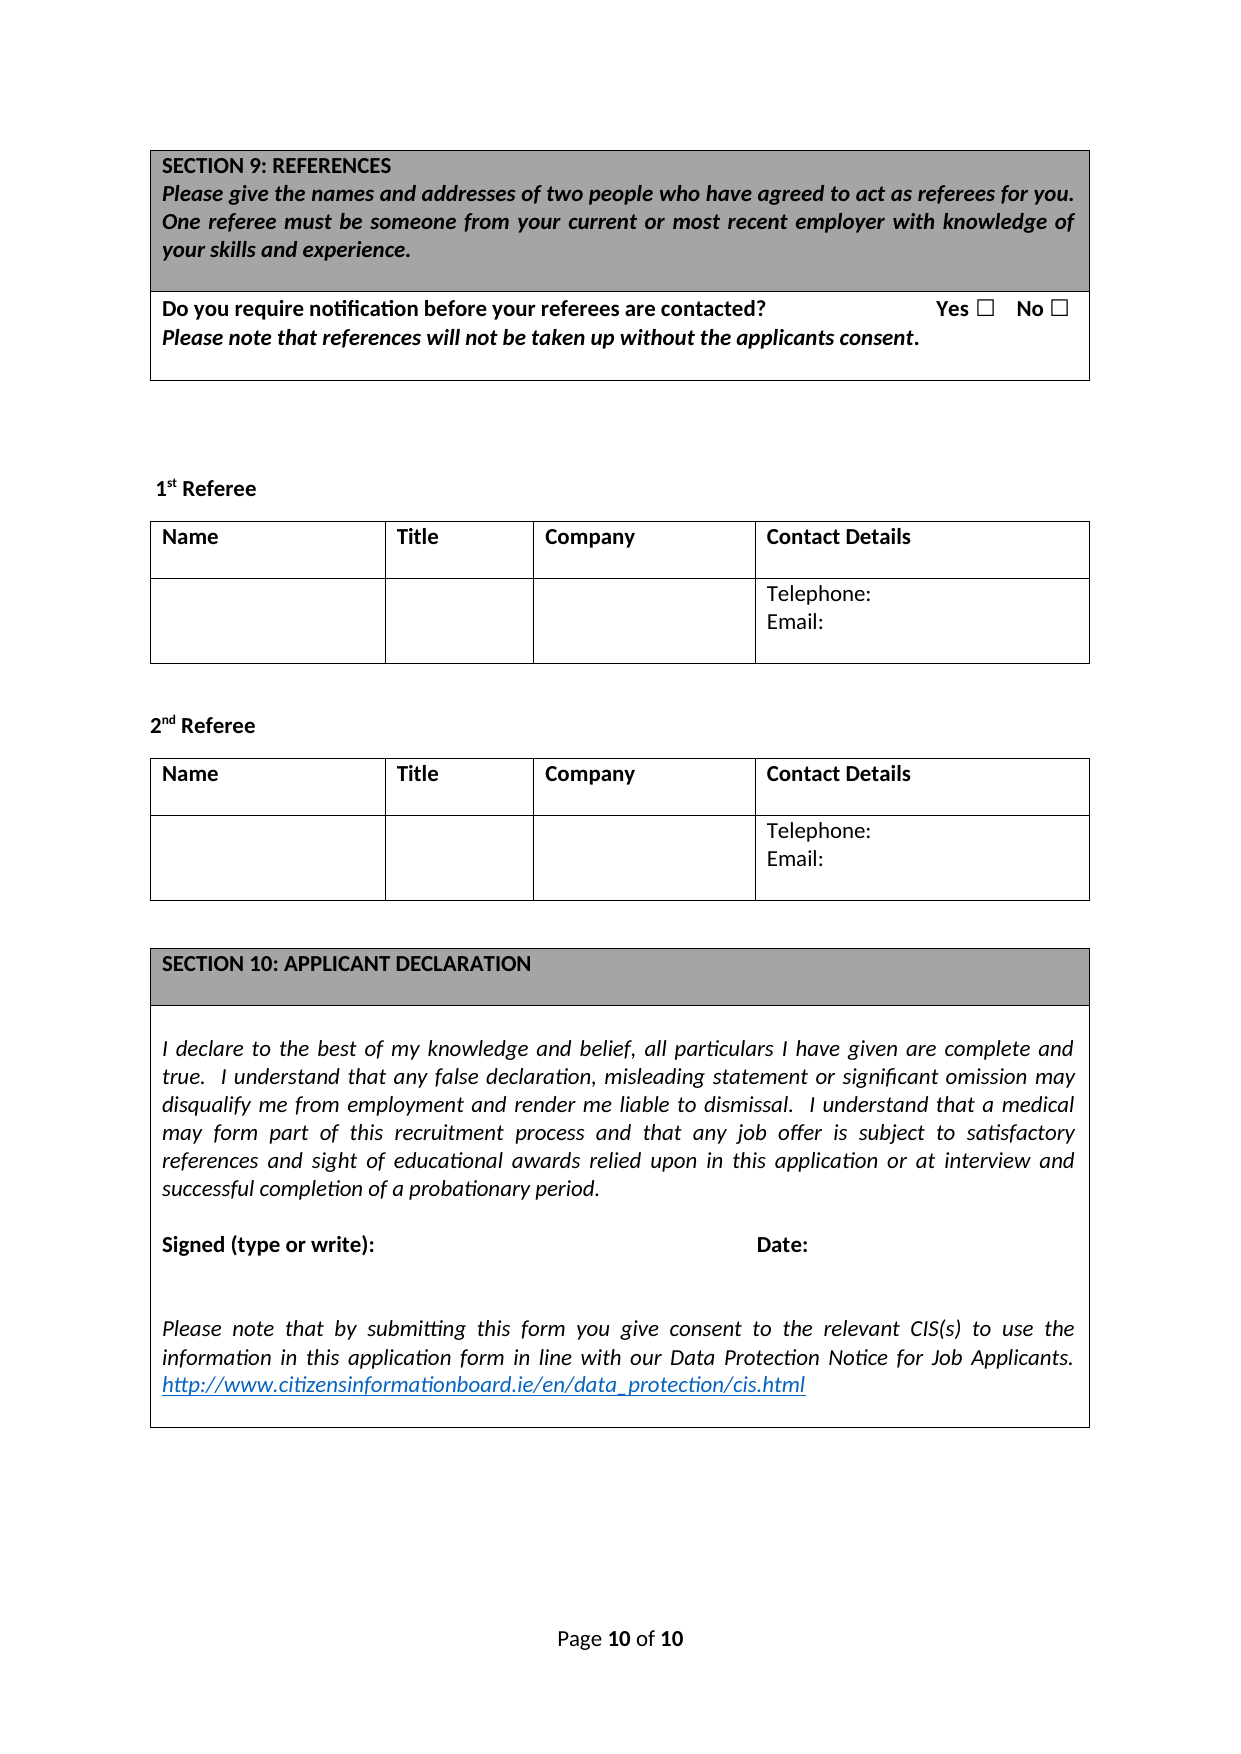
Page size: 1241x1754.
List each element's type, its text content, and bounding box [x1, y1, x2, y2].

table_cell [534, 579, 755, 663]
table_cell SECTION 9: REFERENCES Please give the names and addresses of two people who have agreed to act as referees for you. One referee must be someone from your current or most recent employer with knowledge of your skills and experience. [151, 151, 1089, 291]
table_cell [386, 816, 533, 900]
table_header Title [386, 522, 533, 578]
table_cell [151, 816, 385, 900]
table_header Company [534, 522, 755, 578]
table_header Name [151, 759, 385, 815]
table_cell I declare to the best of my knowledge and belief, all particulars I have given are complete and true. I understand that any false declaration, misleading statement or significant omission may disqualify me from employment and render me liable to dismissal. I understand that a medical may form part of this recruitment process and that any job offer is subject to satisfactory references and sight of educational awards relied upon in this application or at interview and successful completion of a probationary period. Signed (type or write): Date: Please note that by submitting this form you give consent to the relevant CIS(s) to use the information in this application form in line with our Data Protection Notice for Job Applicants. http://www.citizensinformationboard.ie/en/data_protection/cis.html [151, 1006, 1089, 1427]
table_cell [534, 816, 755, 900]
text 1st Referee [150, 474, 1090, 502]
table_header Contact Details [756, 759, 1089, 815]
table_header Title [386, 759, 533, 815]
table_cell Telephone: Email: [756, 579, 1089, 663]
table_cell Telephone: Email: [756, 816, 1089, 900]
table_cell Do you require notification before your referees are contacted? Yes No Please note that references will not be taken up without the applicants consent. [151, 292, 1089, 379]
text 2nd Referee [150, 711, 1090, 739]
table_cell [386, 579, 533, 663]
table_header SECTION 10: APPLICANT DECLARATION [151, 949, 1089, 1005]
table_header Name [151, 522, 385, 578]
table_header Company [534, 759, 755, 815]
table_header Contact Details [756, 522, 1089, 578]
table_cell [151, 579, 385, 663]
